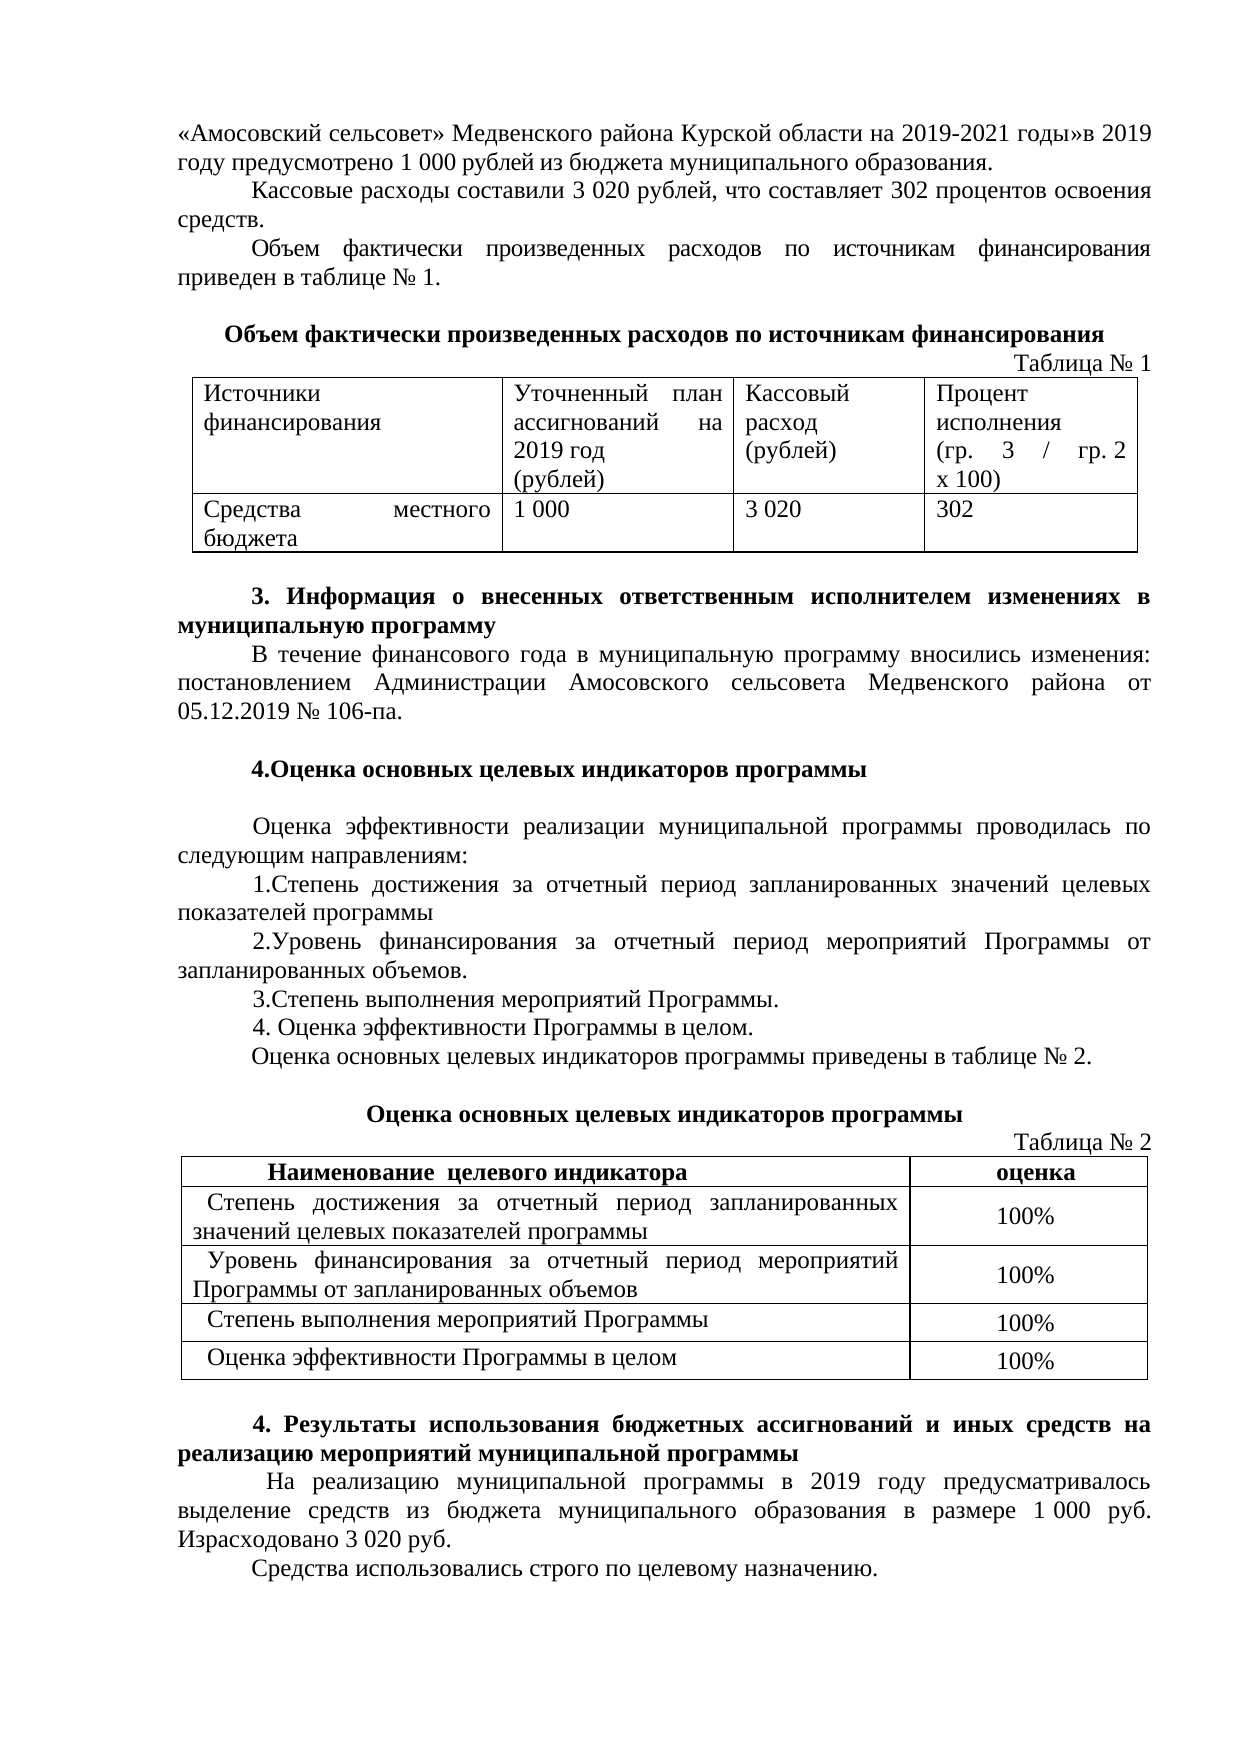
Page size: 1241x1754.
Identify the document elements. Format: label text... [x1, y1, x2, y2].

text 1.Степень достижения за отчетный период запланированных значений целевых показателей программы [177, 869, 1152, 926]
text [177, 118, 1152, 176]
table_cell Уровень финансирования за отчетный период мероприятий Программы от запланированных объемов [182, 1246, 909, 1303]
text 4.Оценка основных целевых индикаторов программы [177, 754, 1152, 782]
table_cell 1 000 [503, 494, 733, 551]
list Оценка основных целевых индикаторов программы [177, 1099, 1152, 1127]
table_cell 302 [925, 494, 1137, 551]
text 3. Информация о внесенных ответственным исполнителем изменениях в муниципальную программу [177, 581, 1152, 639]
table_cell Средства местного бюджета [193, 494, 502, 551]
text Оценка эффективности реализации муниципальной программы проводилась по следующим направлениям: [177, 811, 1152, 869]
table_cell Степень достижения за отчетный период запланированных значений целевых показателей программы [182, 1187, 909, 1244]
list Таблица № 2 [289, 1127, 1152, 1156]
text Средства использовались строго по целевому назначению. [177, 1553, 1152, 1581]
text В течение финансового года в муниципальную программу вносились изменения: постановлением Администрации Амосовского сельсовета Медвенского района от 05.12.2019 № 106-па. [177, 639, 1152, 725]
table_cell 100% [911, 1304, 1147, 1341]
table_header Уточненный план ассигнований на 2019 год (рублей) [503, 378, 733, 493]
table_cell 100% [911, 1187, 1147, 1244]
text 4. Результаты использования бюджетных ассигнований и иных средств на реализацию мероприятий муниципальной программы [177, 1409, 1152, 1466]
table_cell 3 020 [734, 494, 924, 551]
list Оценка основных целевых индикаторов программы приведены в таблице № 2. [177, 1041, 1152, 1070]
text 3.Степень выполнения мероприятий Программы. [177, 984, 1152, 1012]
table_header Кассовый расход (рублей) [734, 378, 924, 493]
text 4. Оценка эффективности Программы в целом. [177, 1012, 1152, 1041]
table_cell Степень выполнения мероприятий Программы [182, 1304, 909, 1341]
text Объем фактически произведенных расходов по источникам финансирования приведен в таблице № 1. [177, 233, 1152, 291]
text 2.Уровень финансирования за отчетный период мероприятий Программы от запланированных объемов. [177, 926, 1152, 984]
text Объем фактически произведенных расходов по источникам финансирования [177, 319, 1152, 348]
table_cell 100% [911, 1246, 1147, 1303]
table_header Наименование целевого индикатора [182, 1157, 909, 1186]
text Кассовые расходы составили 3 020 рублей, что составляет 302 процентов освоения средств. [177, 176, 1152, 233]
table_header Процент исполнения (гр. 3 / гр. 2 х 100) [925, 378, 1137, 493]
table_cell Оценка эффективности Программы в целом [182, 1342, 909, 1379]
table_header Источники финансирования [193, 378, 502, 493]
text На реализацию муниципальной программы в 2019 году предусматривалось выделение средств из бюджета муниципального образования в размере 1 000 руб. Израсходовано 3 020 руб. [177, 1466, 1152, 1553]
table_cell 100% [911, 1342, 1147, 1379]
table_header оценка [911, 1157, 1147, 1186]
list Таблица № 1 [289, 348, 1152, 377]
